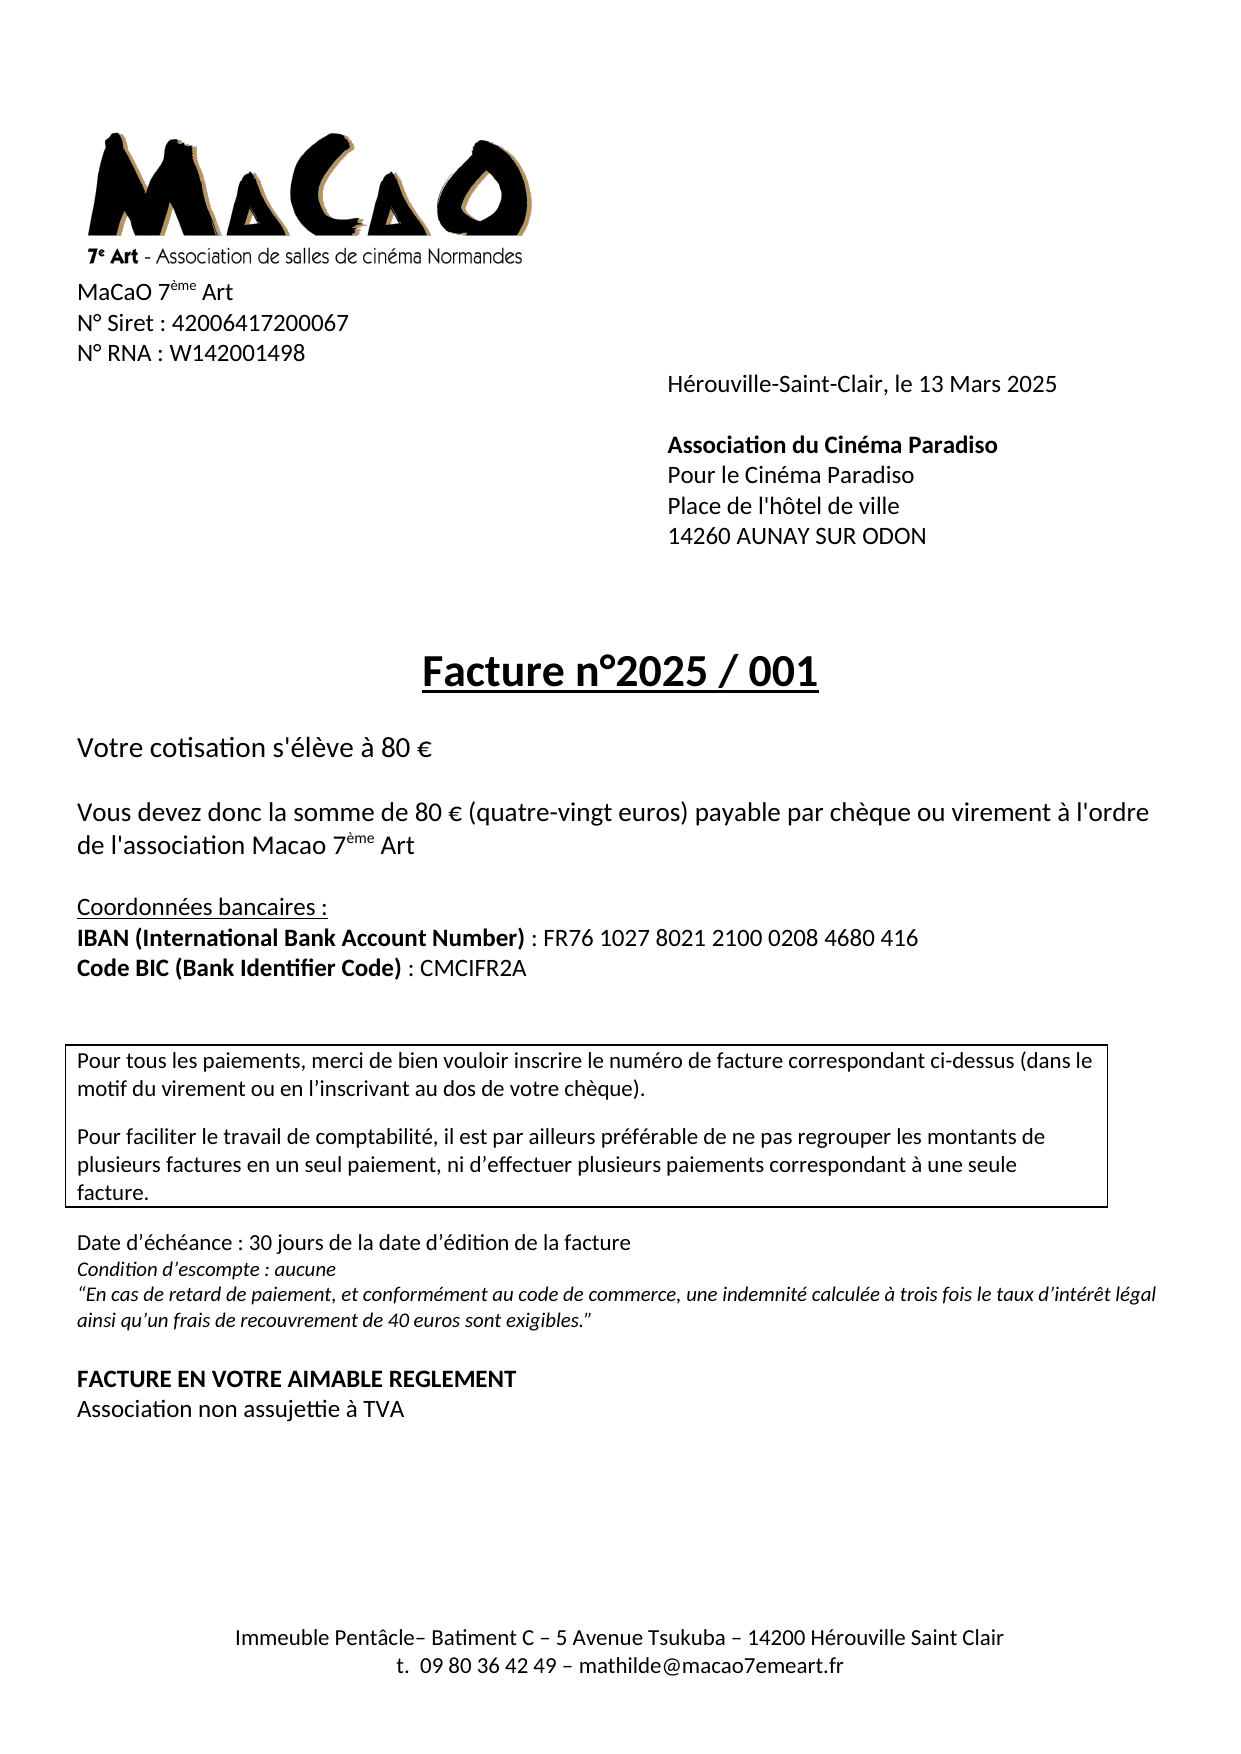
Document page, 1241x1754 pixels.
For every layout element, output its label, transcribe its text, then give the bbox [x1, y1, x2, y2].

text Facture n°2025 / 001 [77, 642, 1163, 698]
text 14260 AUNAY SUR ODON [667, 520, 1163, 551]
text N° Siret : 42006417200067 [77, 307, 1163, 337]
text Code BIC (Bank Identifier Code) : CMCIFR2A [77, 953, 1163, 983]
text Place de l'hôtel de ville [667, 490, 1163, 520]
text “En cas de retard de paiement, et conformément au code de commerce, une indemnité calculée à trois fois le taux d’intérêt légal ainsi qu’un frais de recouvrement de 40 euros sont exigibles.” [77, 1281, 1163, 1332]
text N° RNA : W142001498 [77, 337, 1163, 368]
text Hérouville-Saint-Clair, le 13 Mars 2025 [667, 368, 1163, 398]
picture [76, 118, 546, 276]
text FACTURE EN VOTRE AIMABLE REGLEMENT [77, 1363, 1163, 1393]
text Votre cotisation s'élève à 80 € [77, 729, 1163, 764]
text IBAN (International Bank Account Number) : FR76 1027 8021 2100 0208 4680 416 [77, 922, 1163, 953]
text Association non assujettie à TVA [77, 1393, 1163, 1424]
text MaCaO 7ème Art [77, 276, 1163, 307]
text Association du Cinéma Paradiso [667, 429, 1163, 459]
table_header Pour tous les paiements, merci de bien vouloir inscrire le numéro de facture correspondant ci-dessus (dans le motif du virement ou en l’inscrivant au dos de votre chèque). Pour faciliter le travail de comptabilité, il est par ailleurs préférable de ne pas regrouper les montants de plusieurs factures en un seul paiement, ni d’effectuer plusieurs paiements correspondant à une seule facture. [66, 1046, 1107, 1206]
text Vous devez donc la somme de 80 € (quatre-vingt euros) payable par chèque ou virement à l'ordre de l'association Macao 7ème Art [77, 795, 1163, 861]
text Date d’échéance : 30 jours de la date d’édition de la facture [77, 1228, 1163, 1256]
text Pour le Cinéma Paradiso [667, 459, 1163, 490]
text Coordonnées bancaires : [77, 892, 1163, 922]
text Condition d’escompte : aucune [77, 1256, 1163, 1281]
